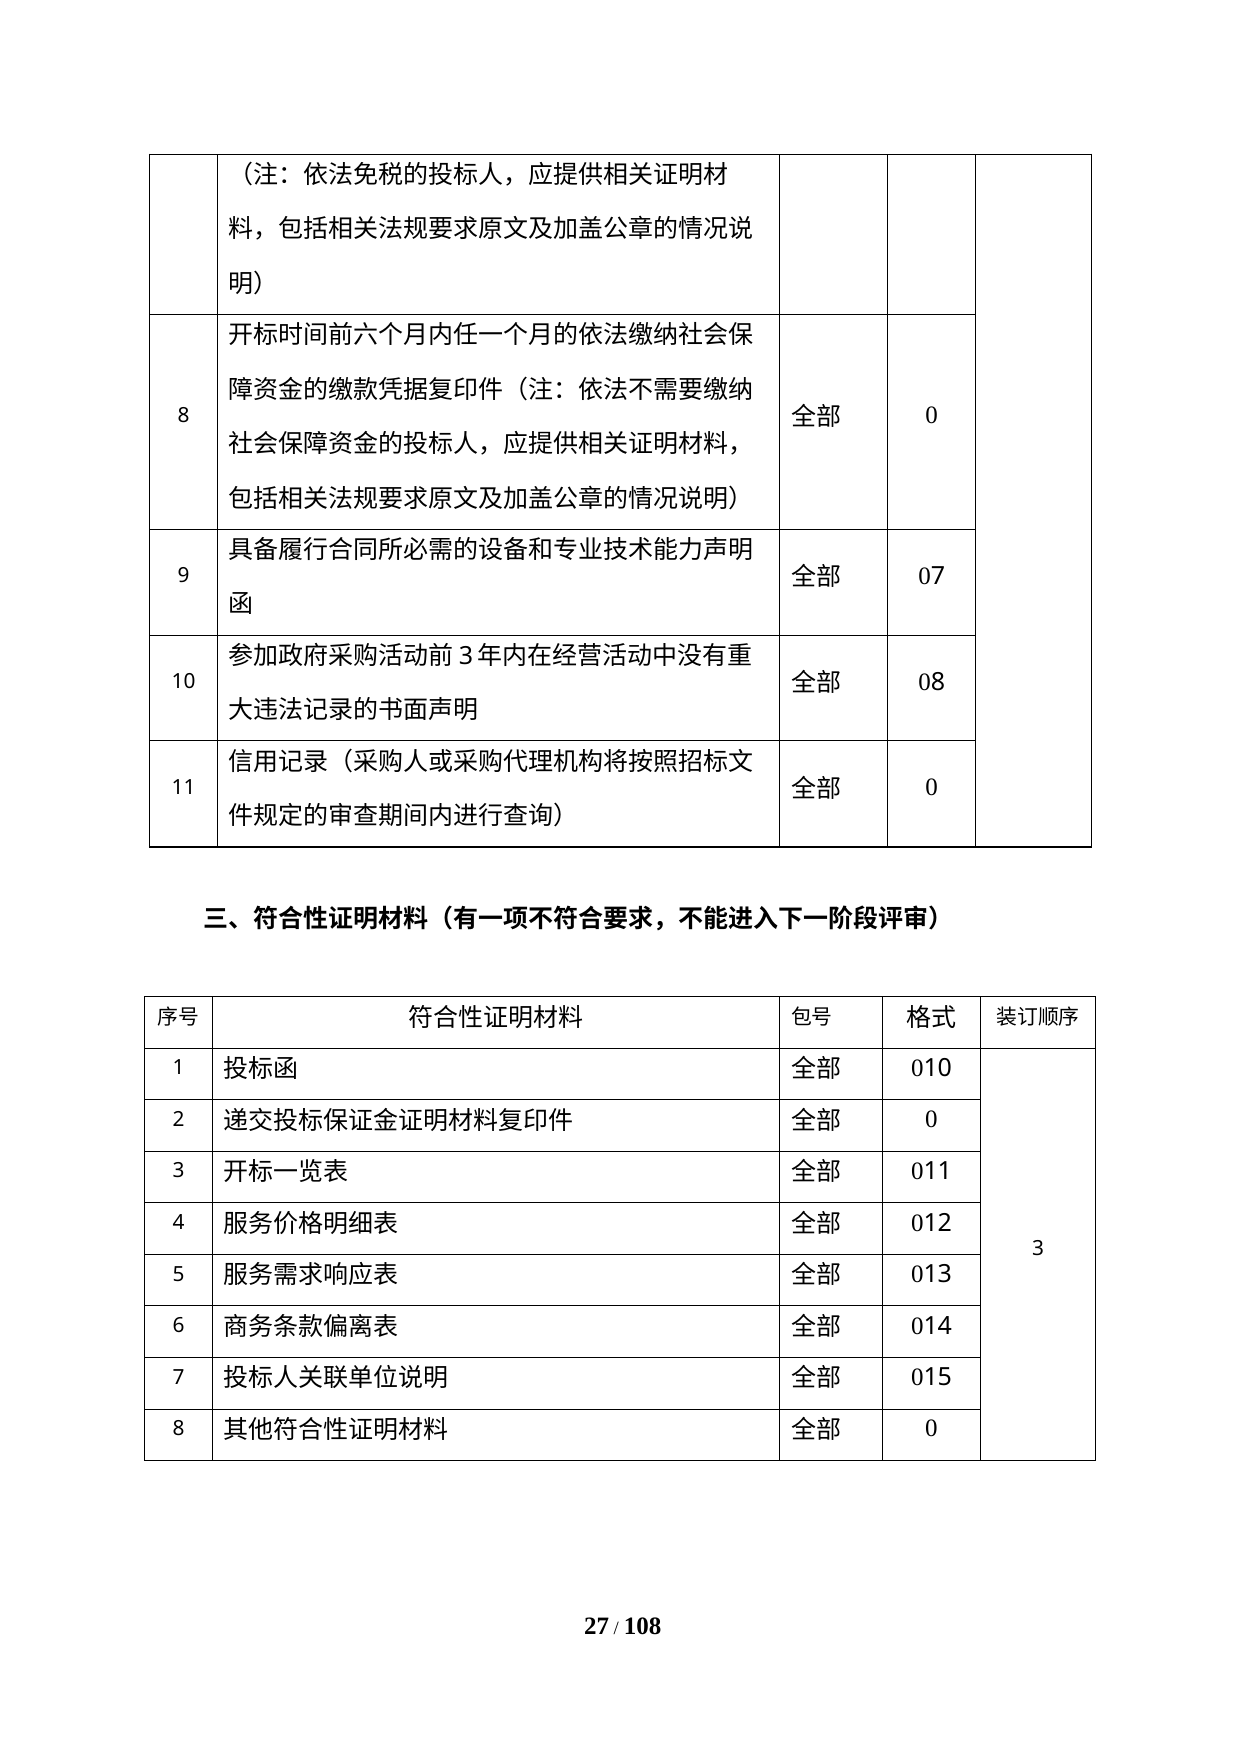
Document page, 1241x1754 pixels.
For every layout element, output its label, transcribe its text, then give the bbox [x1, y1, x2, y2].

text 三、符合性证明材料（有一项不符合要求，不能进入下一阶段评审） [153, 898, 1087, 935]
